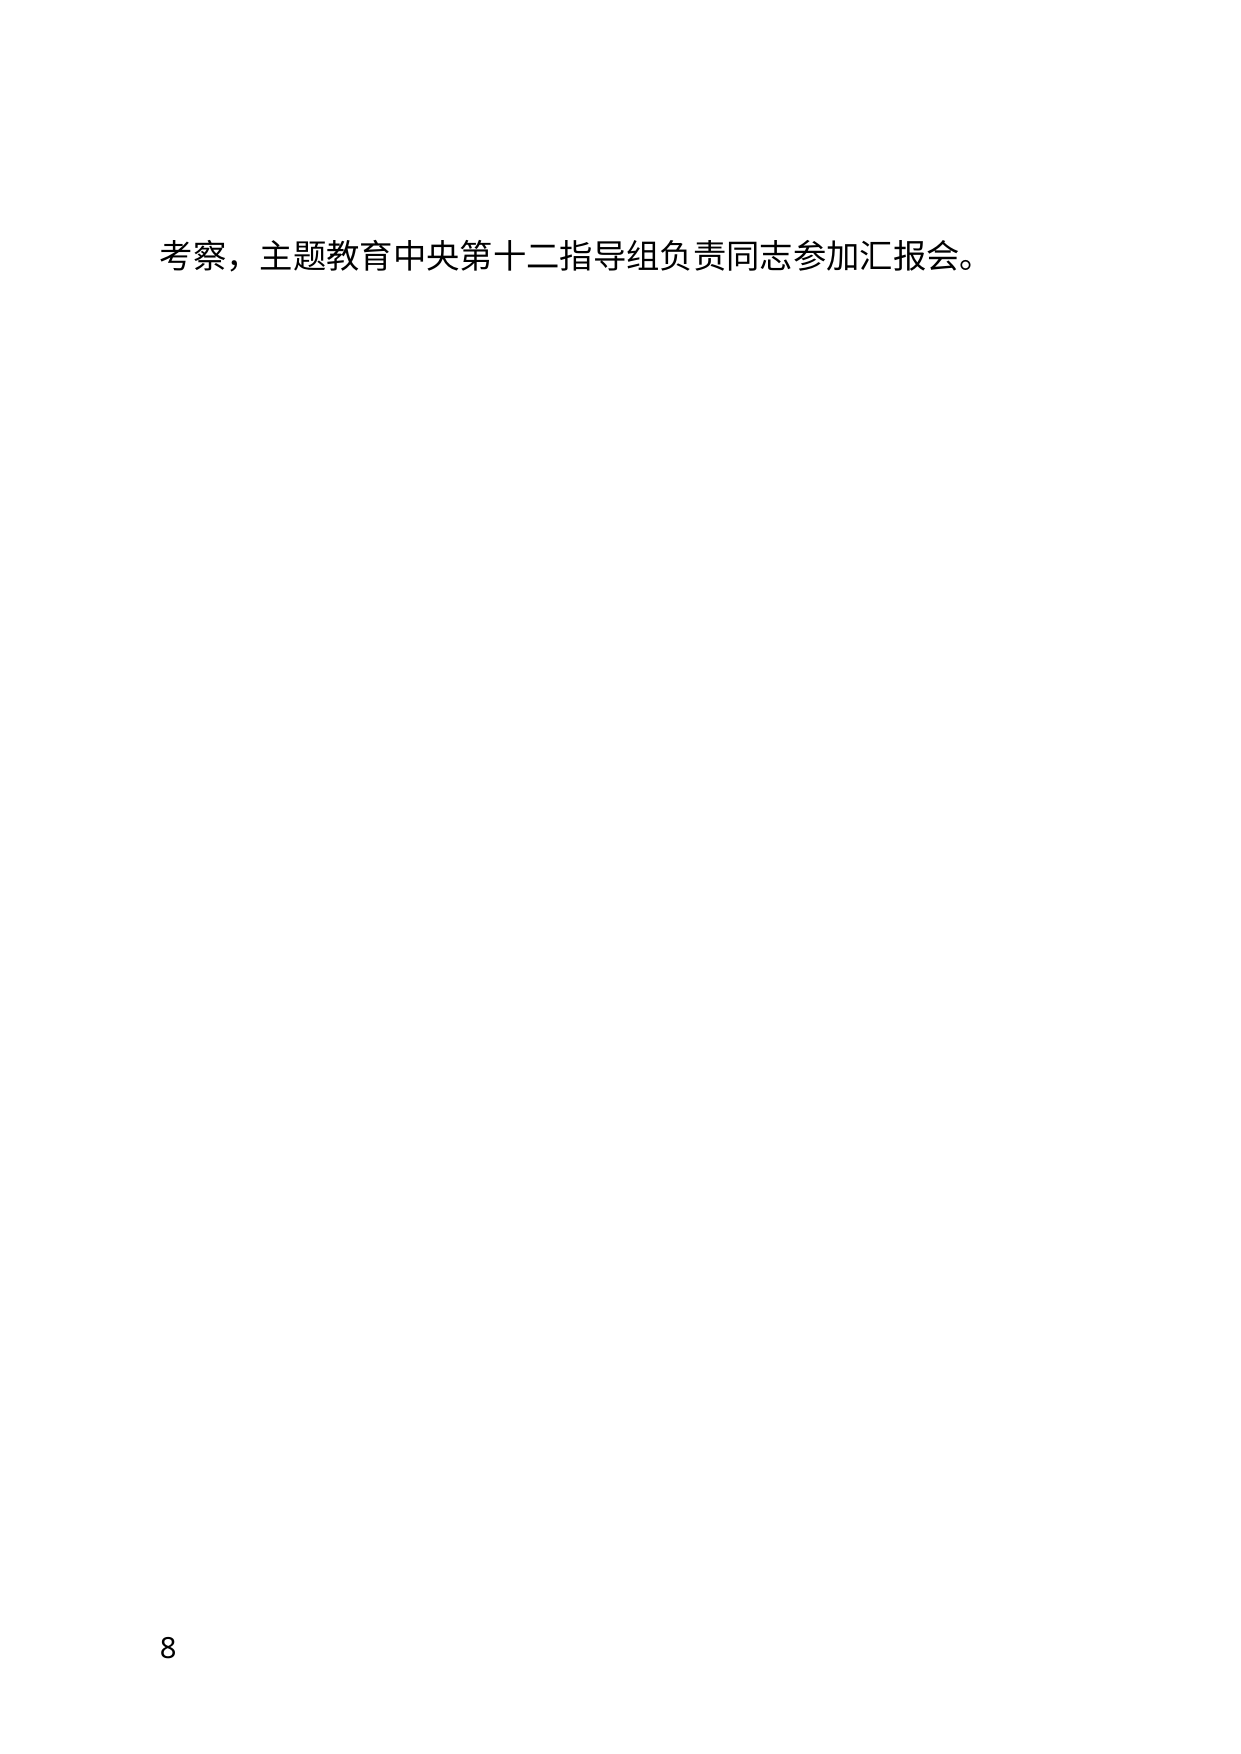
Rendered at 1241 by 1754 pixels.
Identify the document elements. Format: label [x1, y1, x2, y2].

text [159, 220, 1081, 287]
